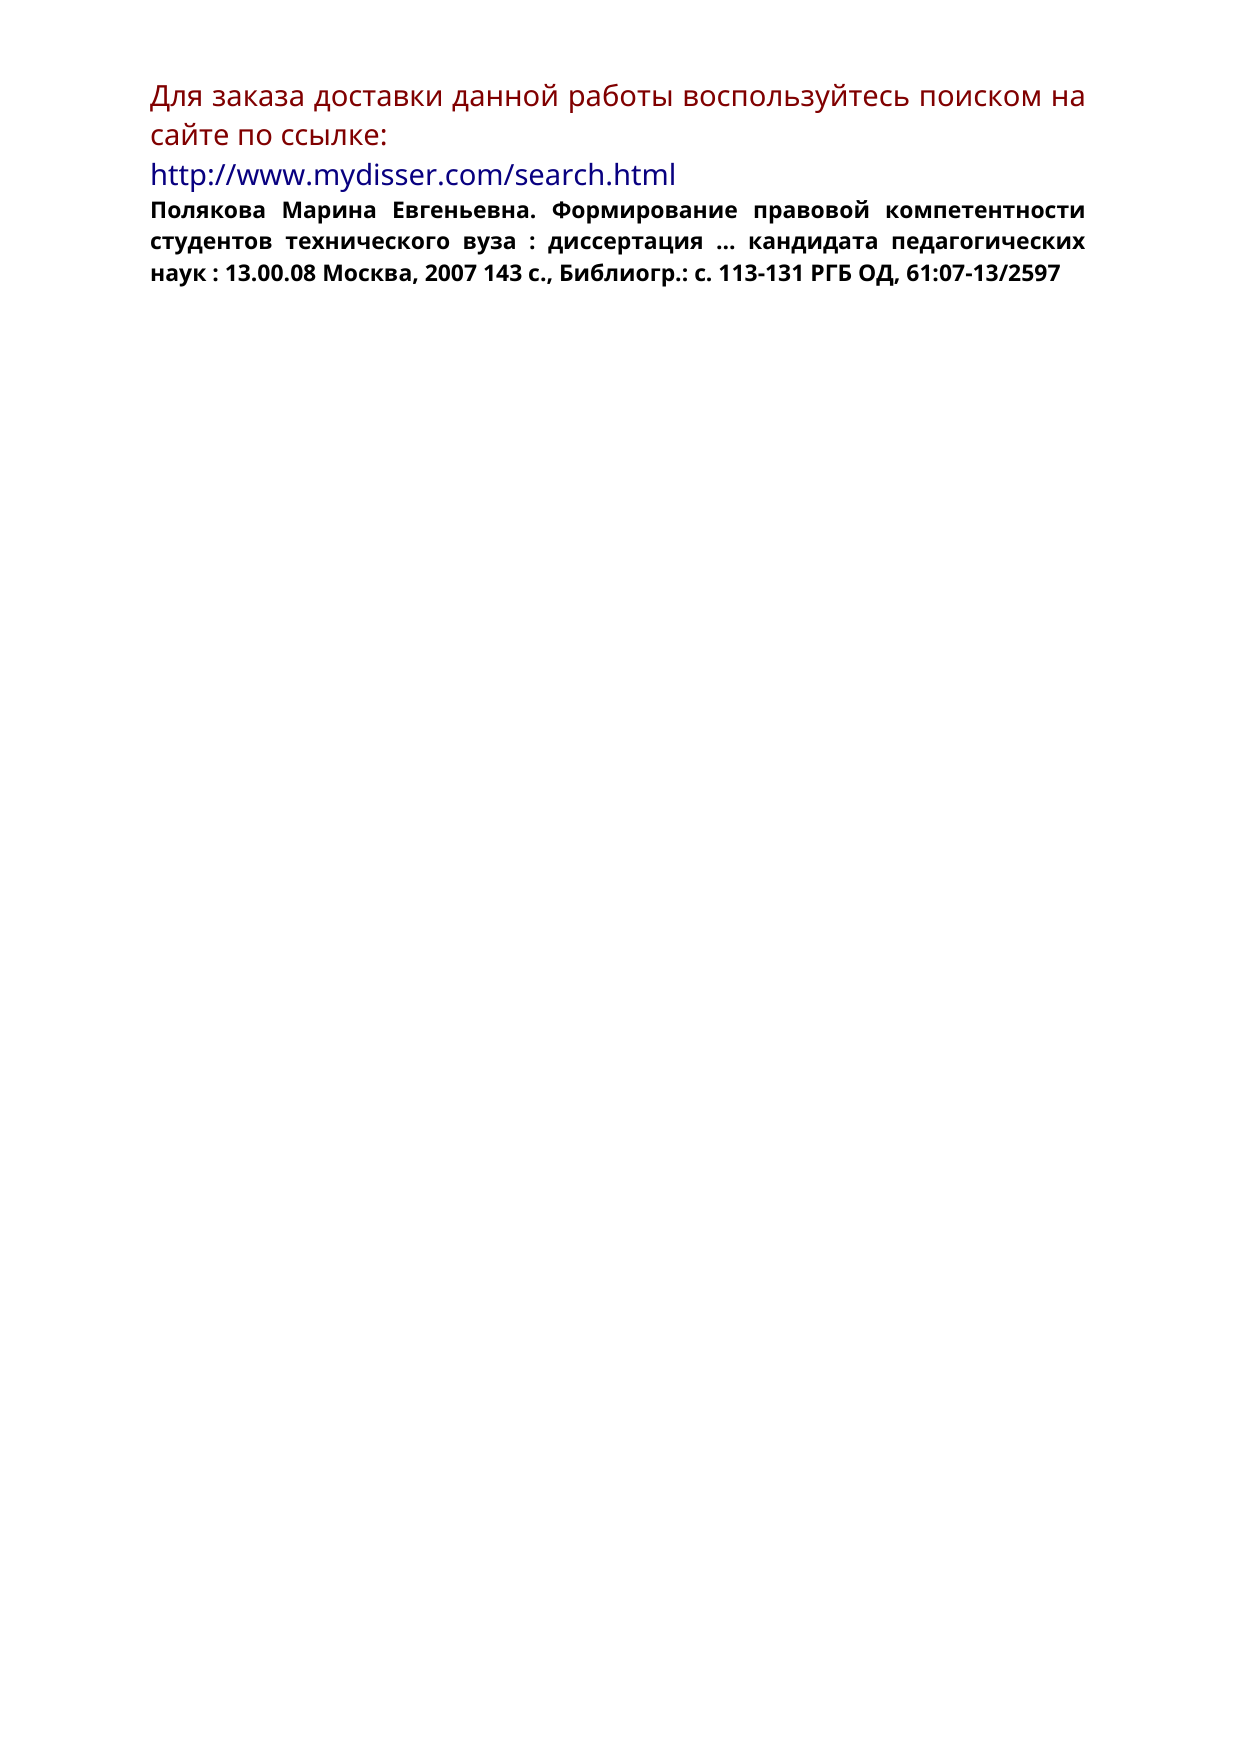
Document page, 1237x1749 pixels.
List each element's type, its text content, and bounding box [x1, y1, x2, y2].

text Полякова Марина Евгеньевна. Формирование правовой компетентности студентов технического вуза : диссертация ... кандидата педагогических наук : 13.00.08 Москва, 2007 143 с., Библиогр.: с. 113-131 РГБ ОД, 61:07-13/2597 [150, 194, 1086, 288]
